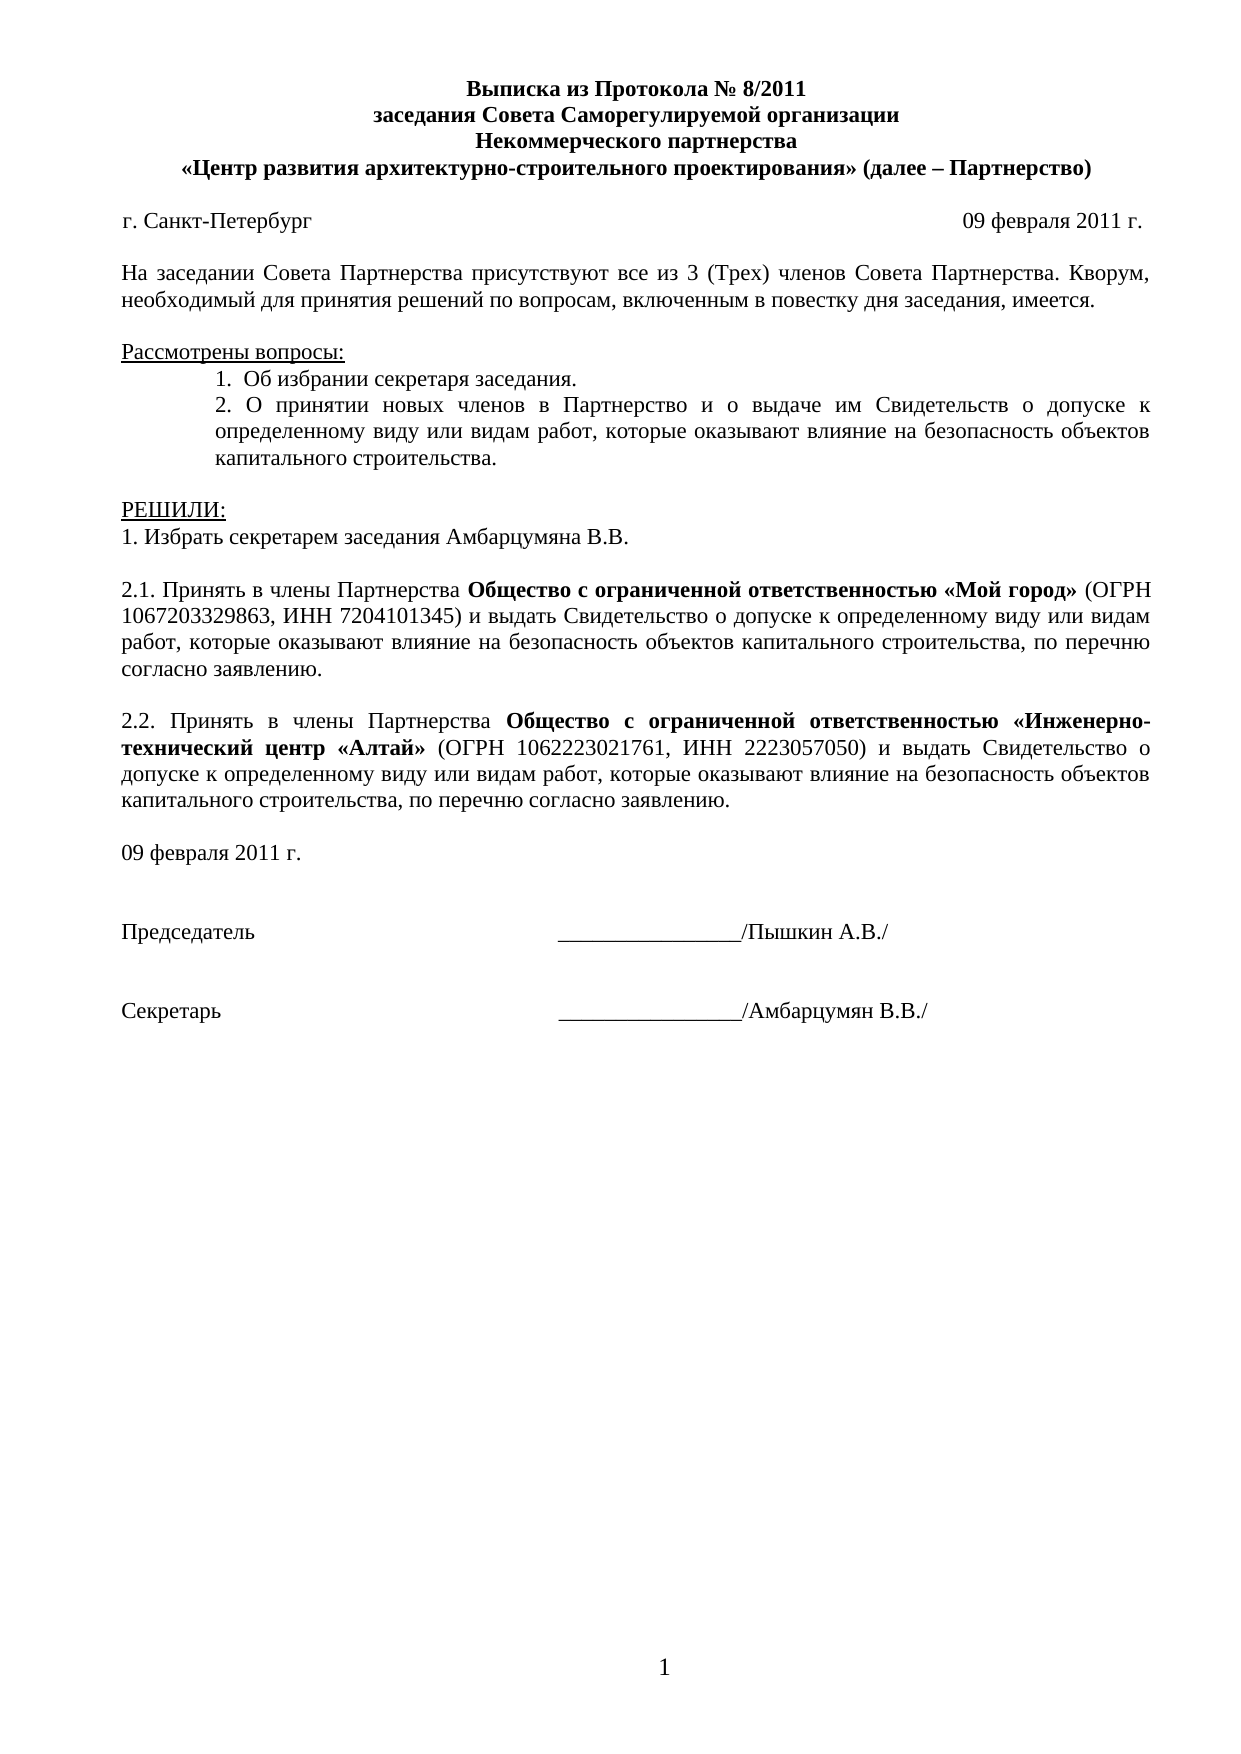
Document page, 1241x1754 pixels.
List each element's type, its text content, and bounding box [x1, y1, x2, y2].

text Выписка из Протокола № 8/2011 [121, 75, 1152, 101]
text 2. О принятии новых членов в Партнерство и о выдаче им Свидетельств о допуске к определенному виду или видам работ, которые оказывают влияние на безопасность объектов капитального строительства. [215, 391, 1152, 470]
text 2.2. Принять в члены Партнерства Общество с ограниченной ответственностью «Инженерно-технический центр «Алтай» (ОГРН 1062223021761, ИНН 2223057050) и выдать Свидетельство о допуске к определенному виду или видам работ, которые оказывают влияние на безопасность объектов капитального строительства, по перечню согласно заявлению. [121, 707, 1152, 813]
text 09 февраля 2011 г. [121, 839, 1152, 866]
text 1. Избрать секретарем заседания Амбарцумяна В.В. [121, 523, 1152, 549]
text заседания Совета Саморегулируемой организации [121, 101, 1152, 128]
text Председатель ________________/Пышкин А.В./ [121, 918, 1152, 944]
table_header г. Санкт-Петербург [111, 207, 632, 233]
text Рассмотрены вопросы: [121, 338, 1152, 365]
text Некоммерческого партнерства [121, 128, 1152, 154]
text «Центр развития архитектурно-строительного проектирования» (далее – Партнерство) [121, 154, 1152, 180]
text Секретарь ________________/Амбарцумян В.В./ [121, 997, 1152, 1024]
text 2.1. Принять в члены Партнерства Общество с ограниченной ответственностью «Мой город» (ОГРН 1067203329863, ИНН 7204101345) и выдать Свидетельство о допуске к определенному виду или видам работ, которые оказывают влияние на безопасность объектов капитального строительства, по перечню согласно заявлению. [121, 576, 1152, 681]
table_header 09 февраля 2011 г. [633, 207, 1154, 233]
text РЕШИЛИ: [121, 497, 1152, 523]
text На заседании Совета Партнерства присутствуют все из 3 (Трех) членов Совета Партнерства. Кворум, необходимый для принятия решений по вопросам, включенным в повестку дня заседания, имеется. [121, 259, 1152, 312]
text 1. Об избрании секретаря заседания. [215, 365, 1152, 391]
